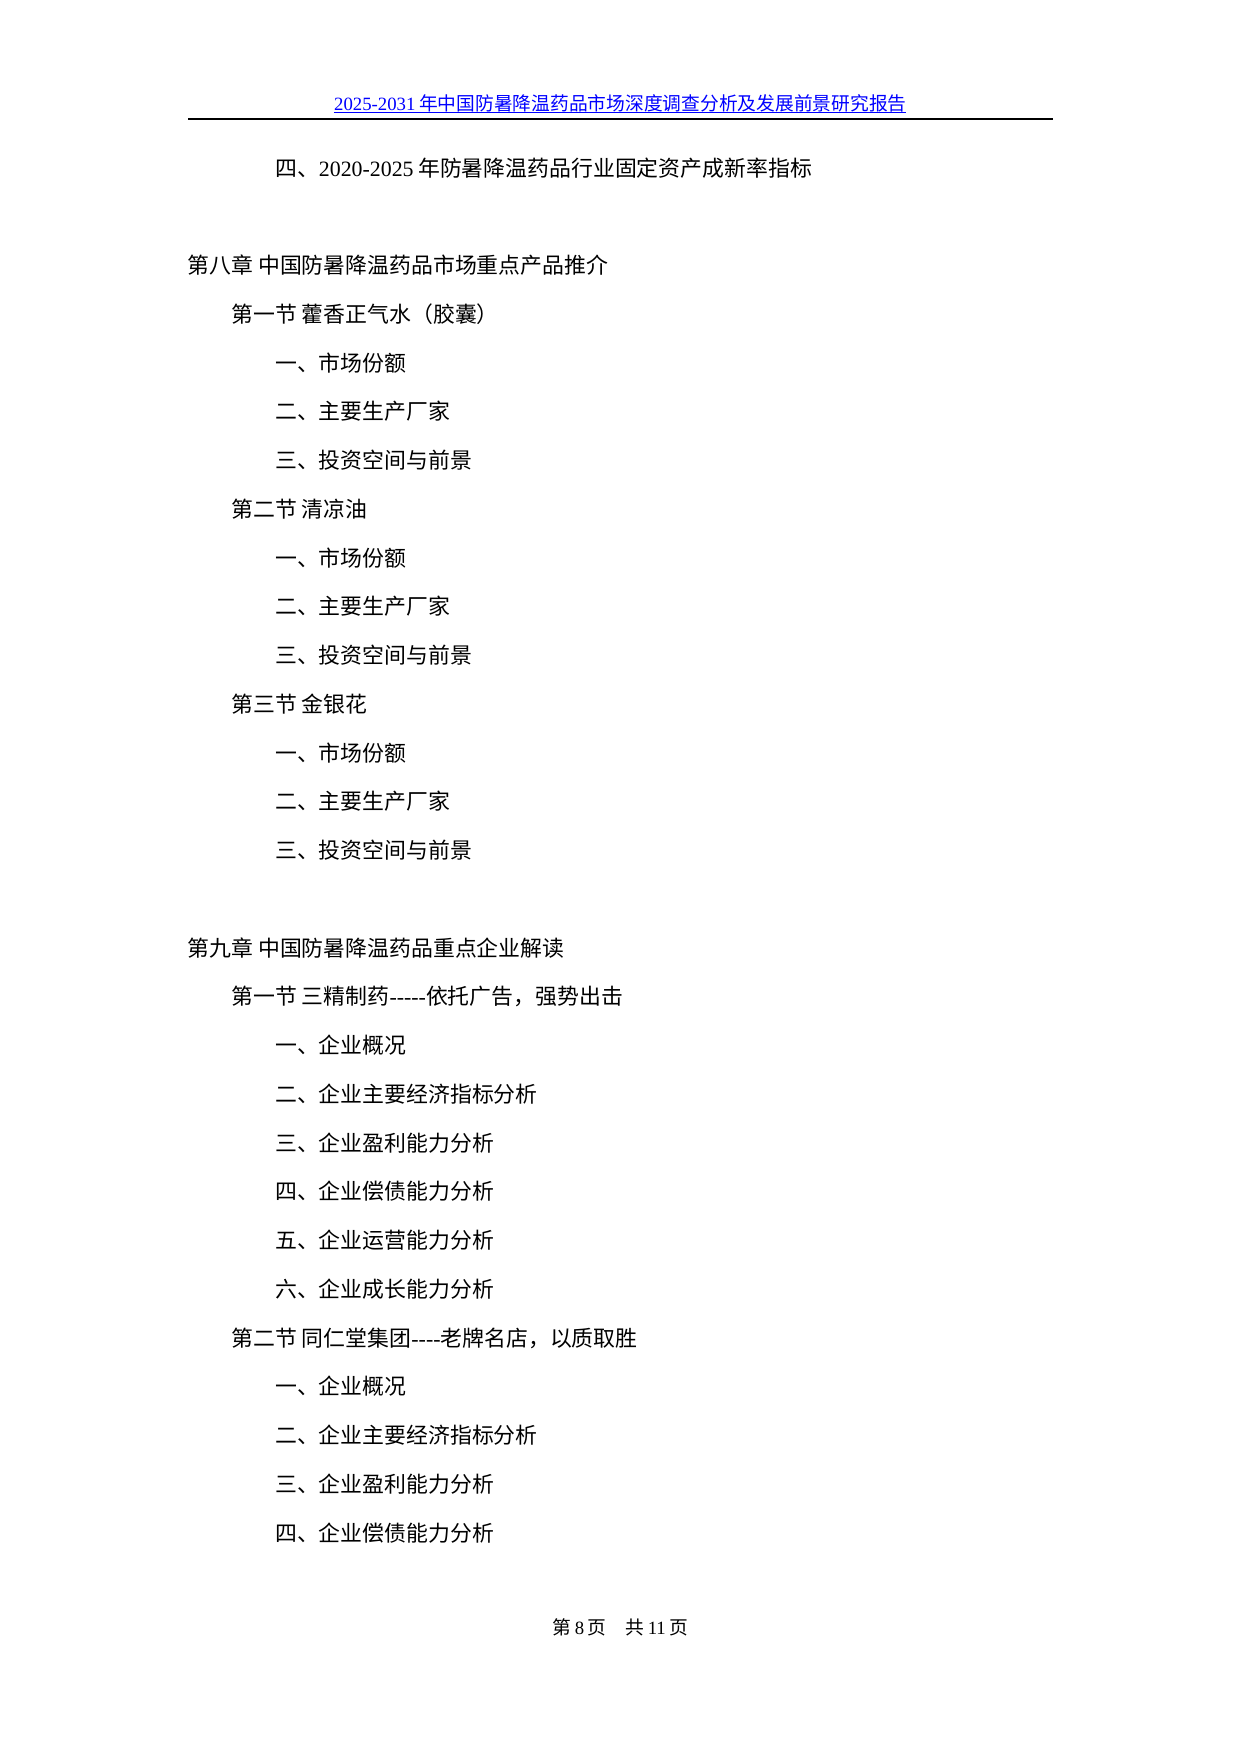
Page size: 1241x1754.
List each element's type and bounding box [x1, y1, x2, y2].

text [187, 150, 1053, 1548]
